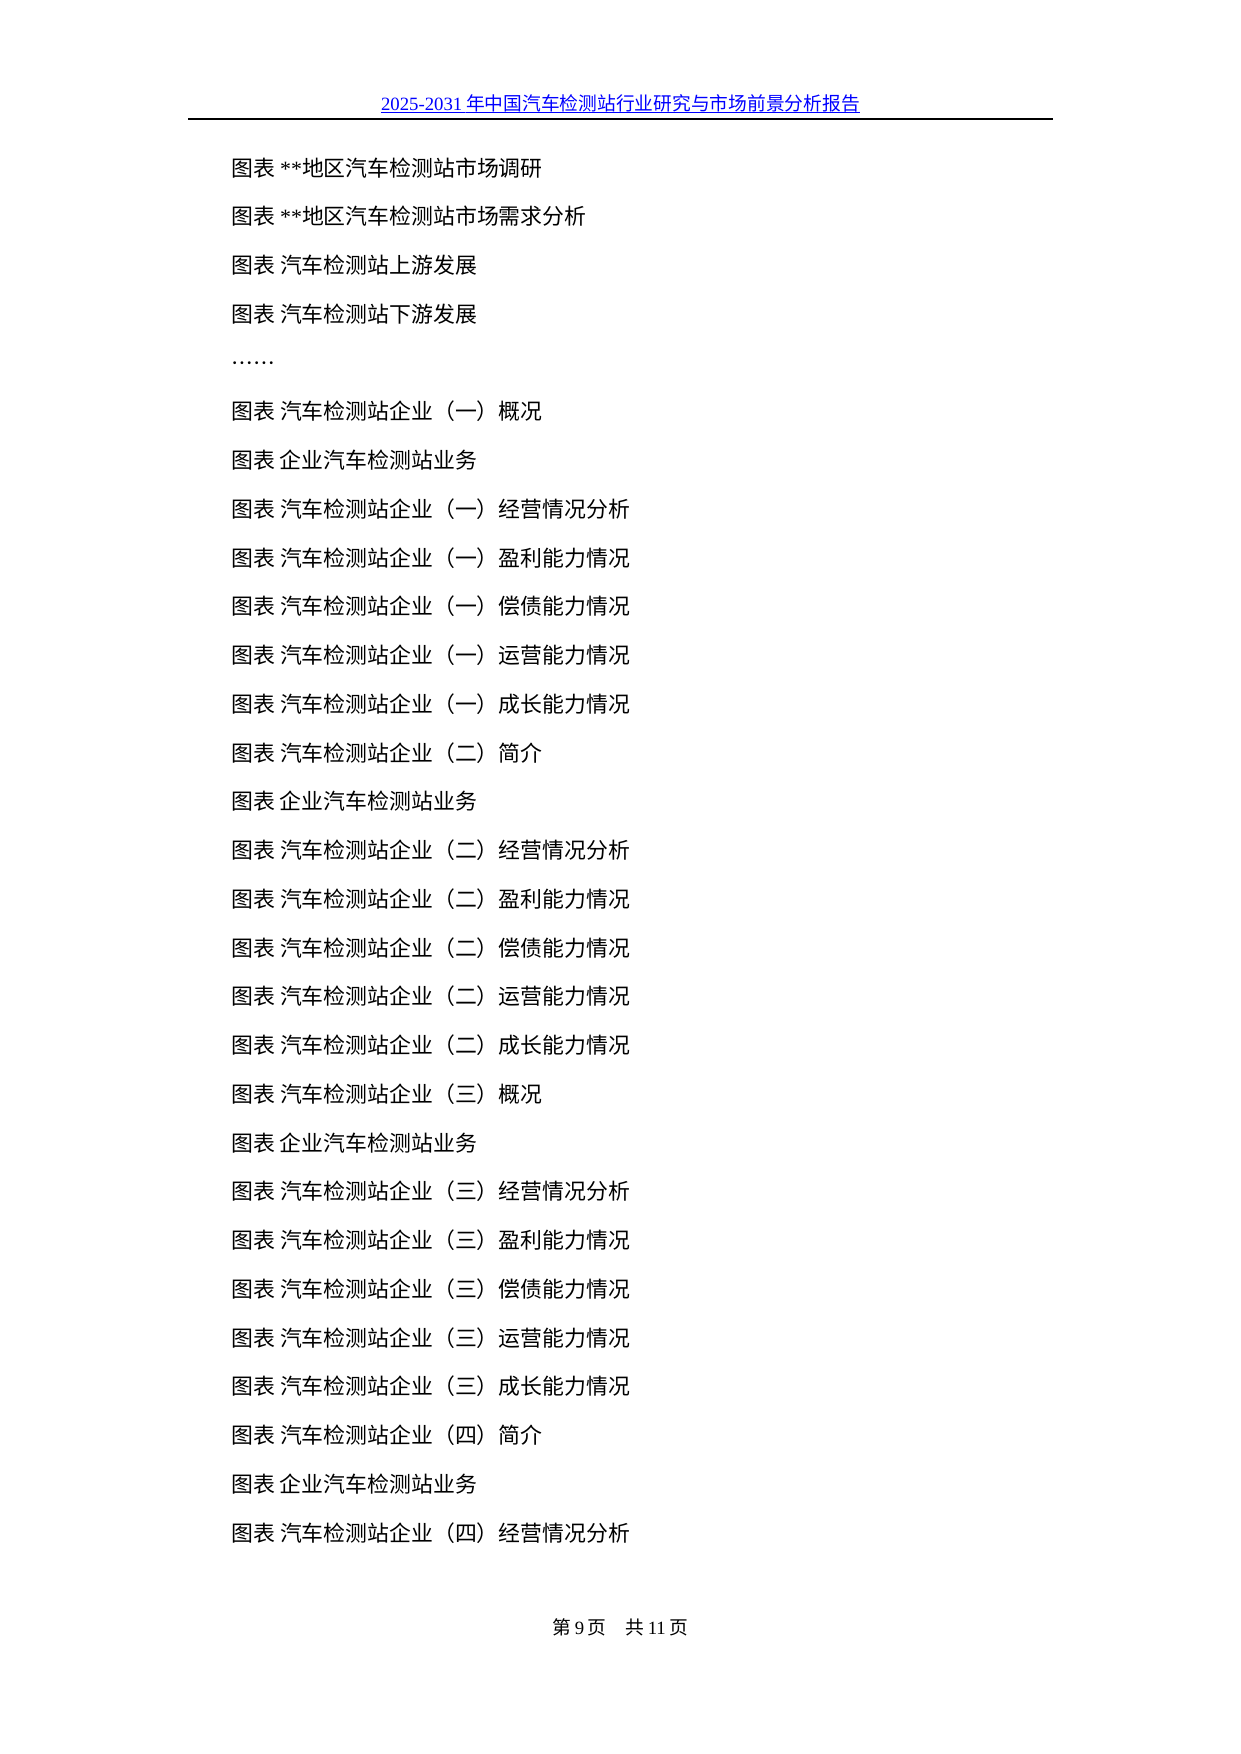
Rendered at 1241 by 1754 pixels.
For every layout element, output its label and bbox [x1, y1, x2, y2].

text [187, 150, 1053, 1548]
